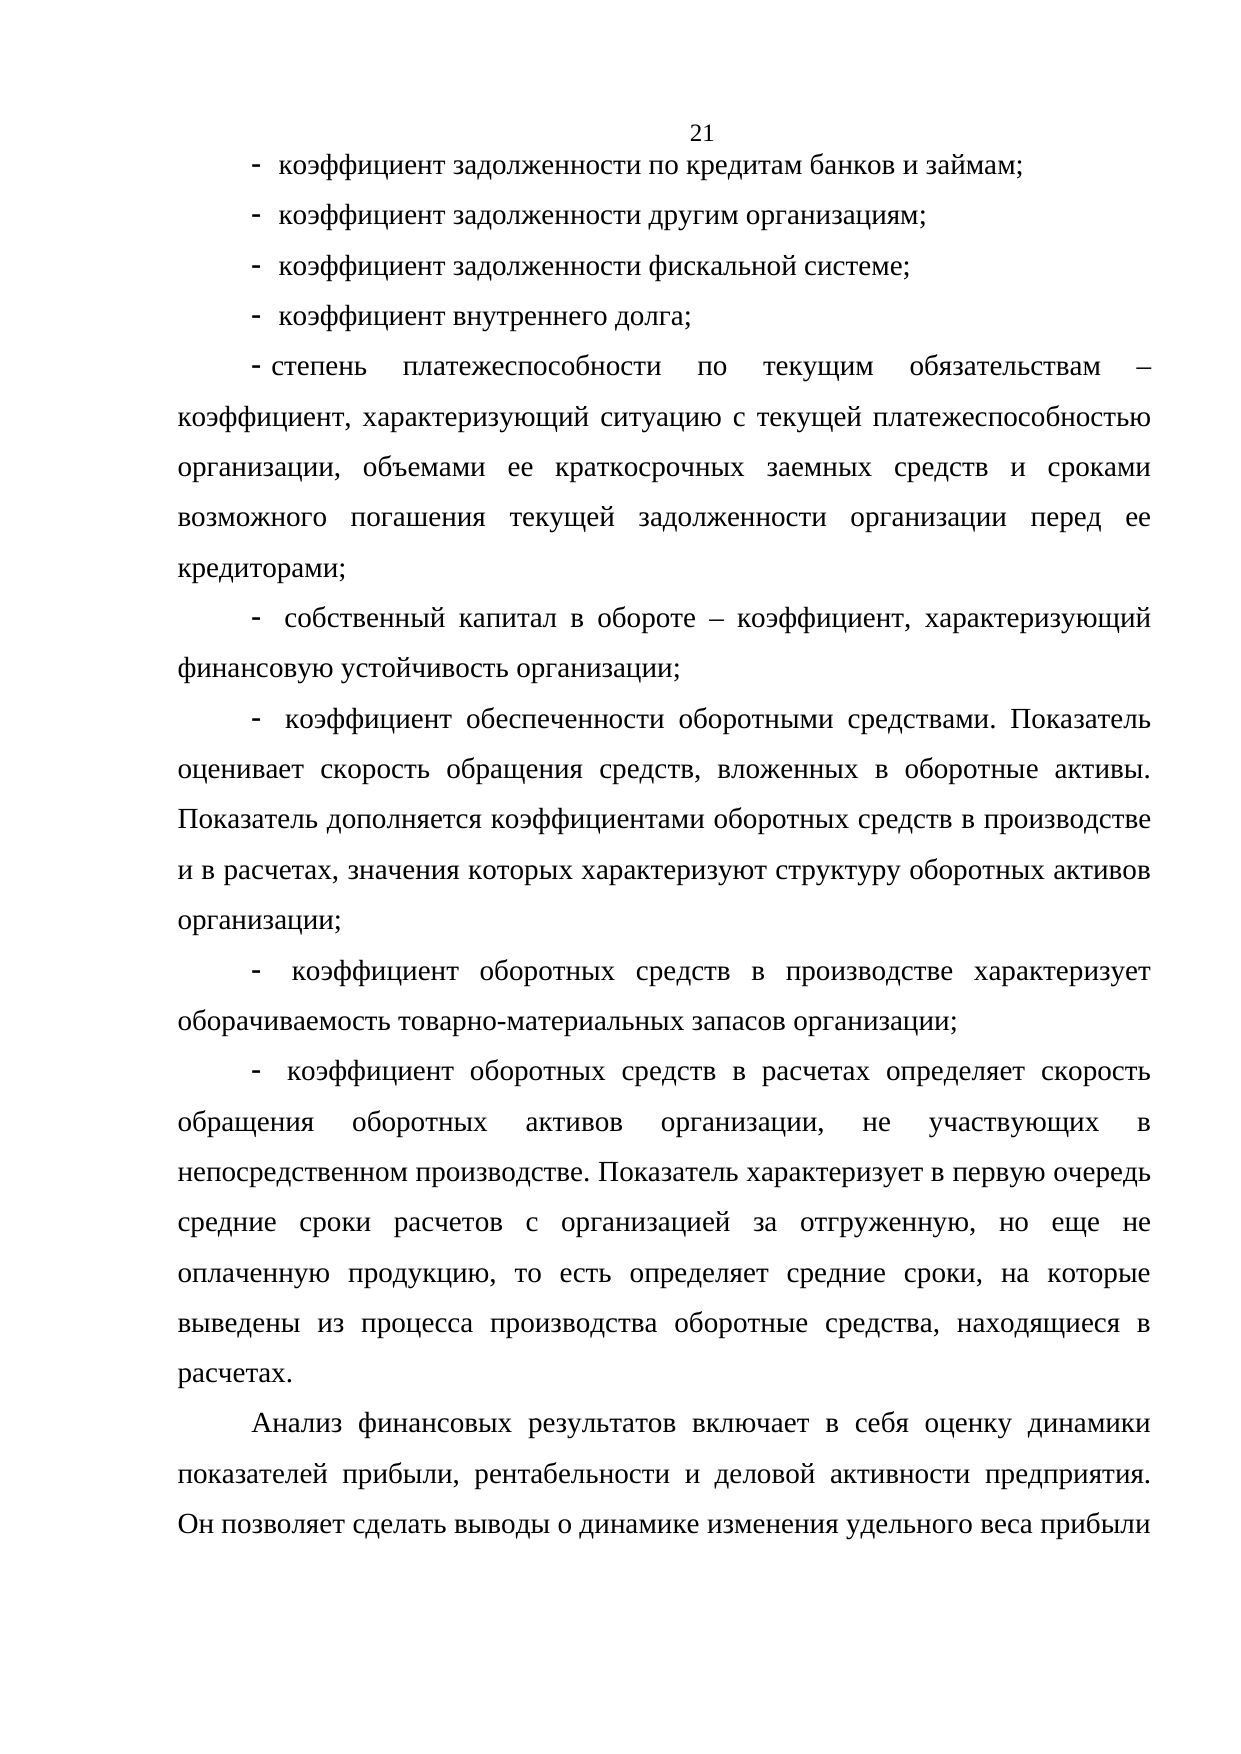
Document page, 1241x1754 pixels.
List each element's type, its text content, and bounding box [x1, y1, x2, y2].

list коэффициент оборотных средств в расчетах определяет скорость обращения оборотных активов организации, не участвующих в непосредственном производстве. Показатель характеризует в первую очередь средние сроки расчетов с организацией за отгруженную, но еще не оплаченную продукцию, то есть определяет средние сроки, на которые выведены из процесса производства оборотные средства, находящиеся в расчетах. [177, 1053, 1152, 1389]
list степень платежеспособности по текущим обязательствам – коэффициент, характеризующий ситуацию с текущей платежеспособностью организации, объемами ее краткосрочных заемных средств и сроками возможного погашения текущей задолженности организации перед ее кредиторами; [177, 348, 1152, 583]
list коэффициент задолженности другим организациям; [177, 197, 1152, 231]
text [177, 1406, 1152, 1540]
list коэффициент оборотных средств в производстве характеризует оборачиваемость товарно-материальных запасов организации; [177, 953, 1152, 1037]
list коэффициент задолженности фискальной системе; [177, 248, 1152, 281]
list коэффициент обеспеченности оборотными средствами. Показатель оценивает скорость обращения средств, вложенных в оборотные активы. Показатель дополняется коэффициентами оборотных средств в производстве и в расчетах, значения которых характеризуют структуру оборотных активов организации; [177, 701, 1152, 936]
list коэффициент задолженности по кредитам банков и займам; [177, 147, 1152, 181]
list коэффициент внутреннего долга; [177, 298, 1152, 332]
list собственный капитал в обороте – коэффициент, характеризующий финансовую устойчивость организации; [177, 600, 1152, 684]
